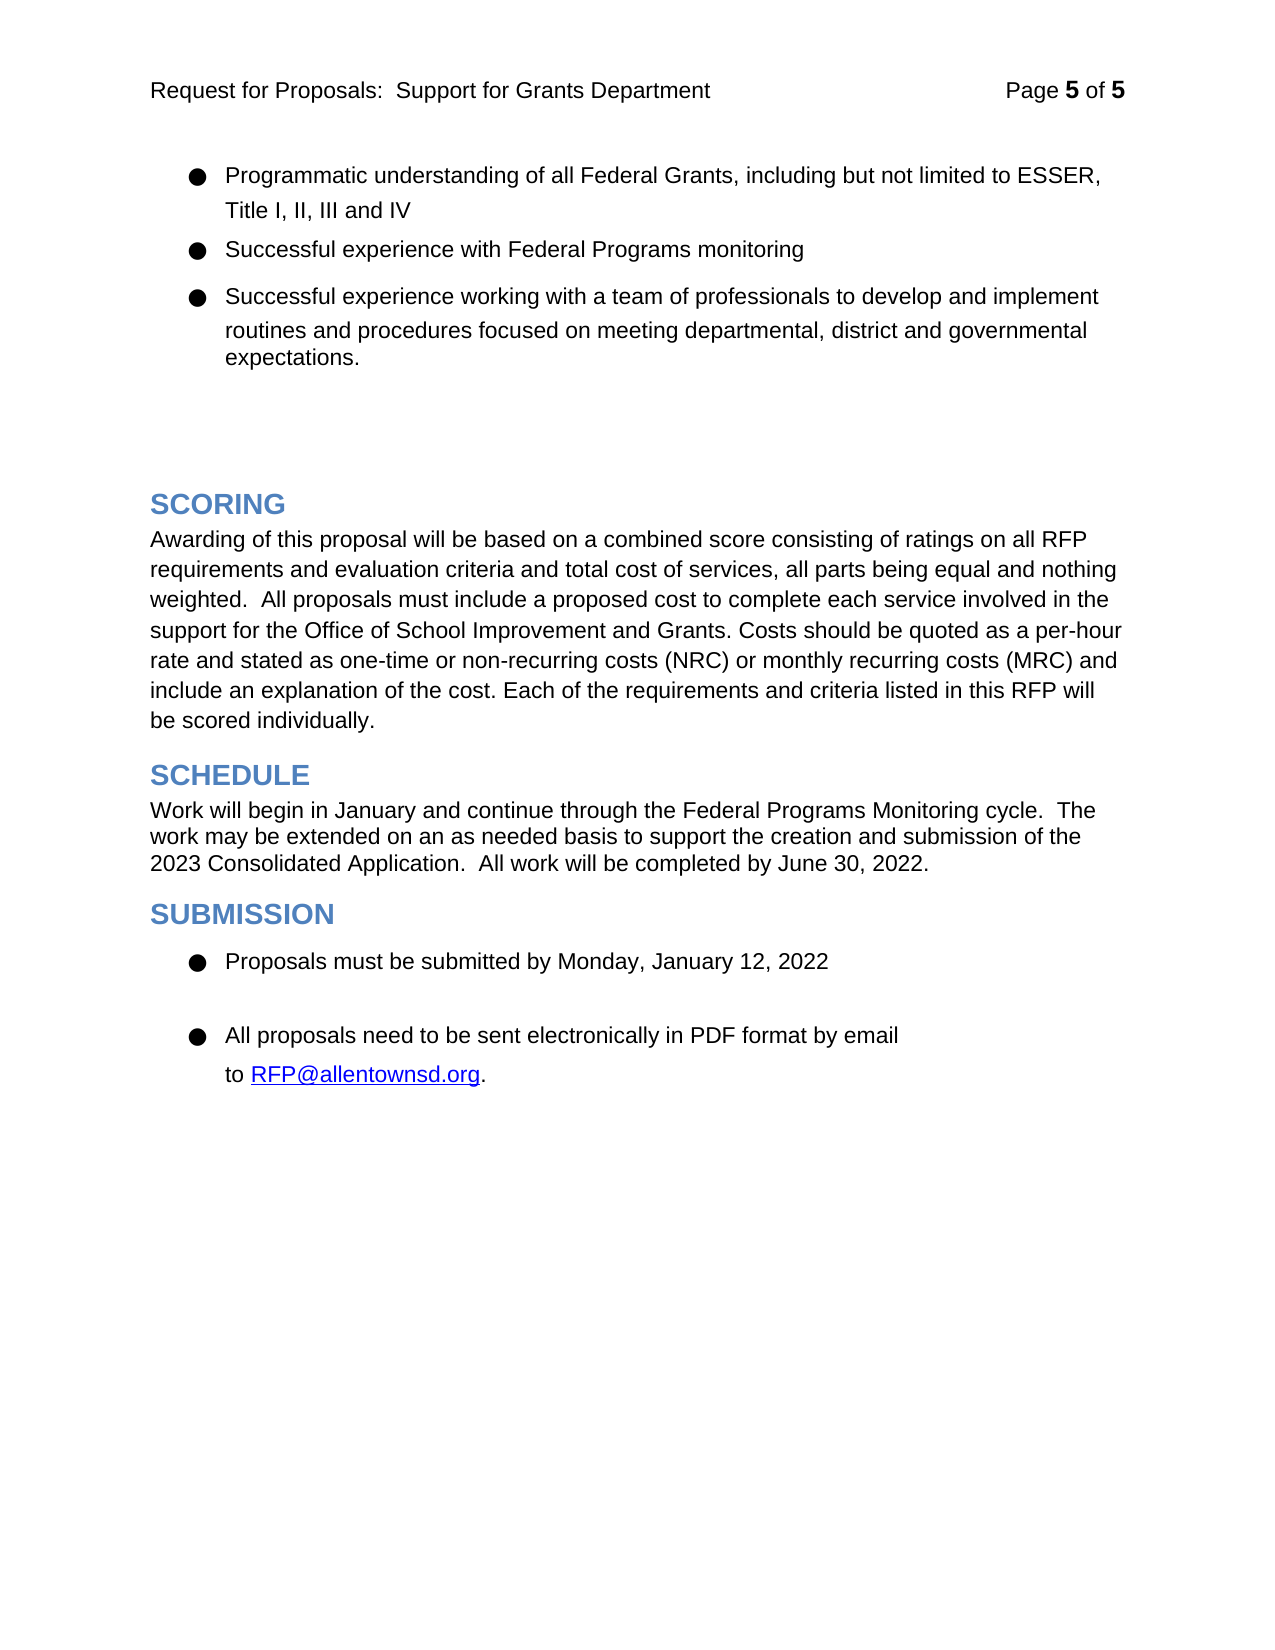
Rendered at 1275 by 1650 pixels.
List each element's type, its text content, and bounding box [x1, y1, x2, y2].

subtitle SUBMISSION [150, 897, 1125, 930]
list Successful experience with Federal Programs monitoring [187, 223, 1125, 270]
list Programmatic understanding of all Federal Grants, including but not limited to ESSER, Title I, II, III and IV [187, 150, 1125, 223]
list Proposals must be submitted by Monday, January 12, 2022 [187, 935, 1125, 982]
text Work will begin in January and continue through the Federal Programs Monitoring cycle. The work may be extended on an as needed basis to support the creation and submission of the 2023 Consolidated Application. All work will be completed by June 30, 2022. [150, 797, 1125, 876]
text SCORING [150, 487, 1125, 521]
list All proposals need to be sent electronically in PDF format by email to RFP@allentownsd.org. [187, 1010, 1125, 1087]
subtitle SCHEDULE [150, 758, 1125, 792]
list Successful experience working with a team of professionals to develop and implement routines and procedures focused on meeting departmental, district and governmental expectations. [187, 270, 1125, 370]
text Awarding of this proposal will be based on a combined score consisting of ratings on all RFP requirements and evaluation criteria and total cost of services, all parts being equal and nothing weighted. All proposals must include a proposed cost to complete each service involved in the support for the Office of School Improvement and Grants. Costs should be quoted as a per-hour rate and stated as one-time or non-recurring costs (NRC) or monthly recurring costs (MRC) and include an explanation of the cost. Each of the requirements and criteria listed in this RFP will be scored individually. [150, 526, 1125, 733]
